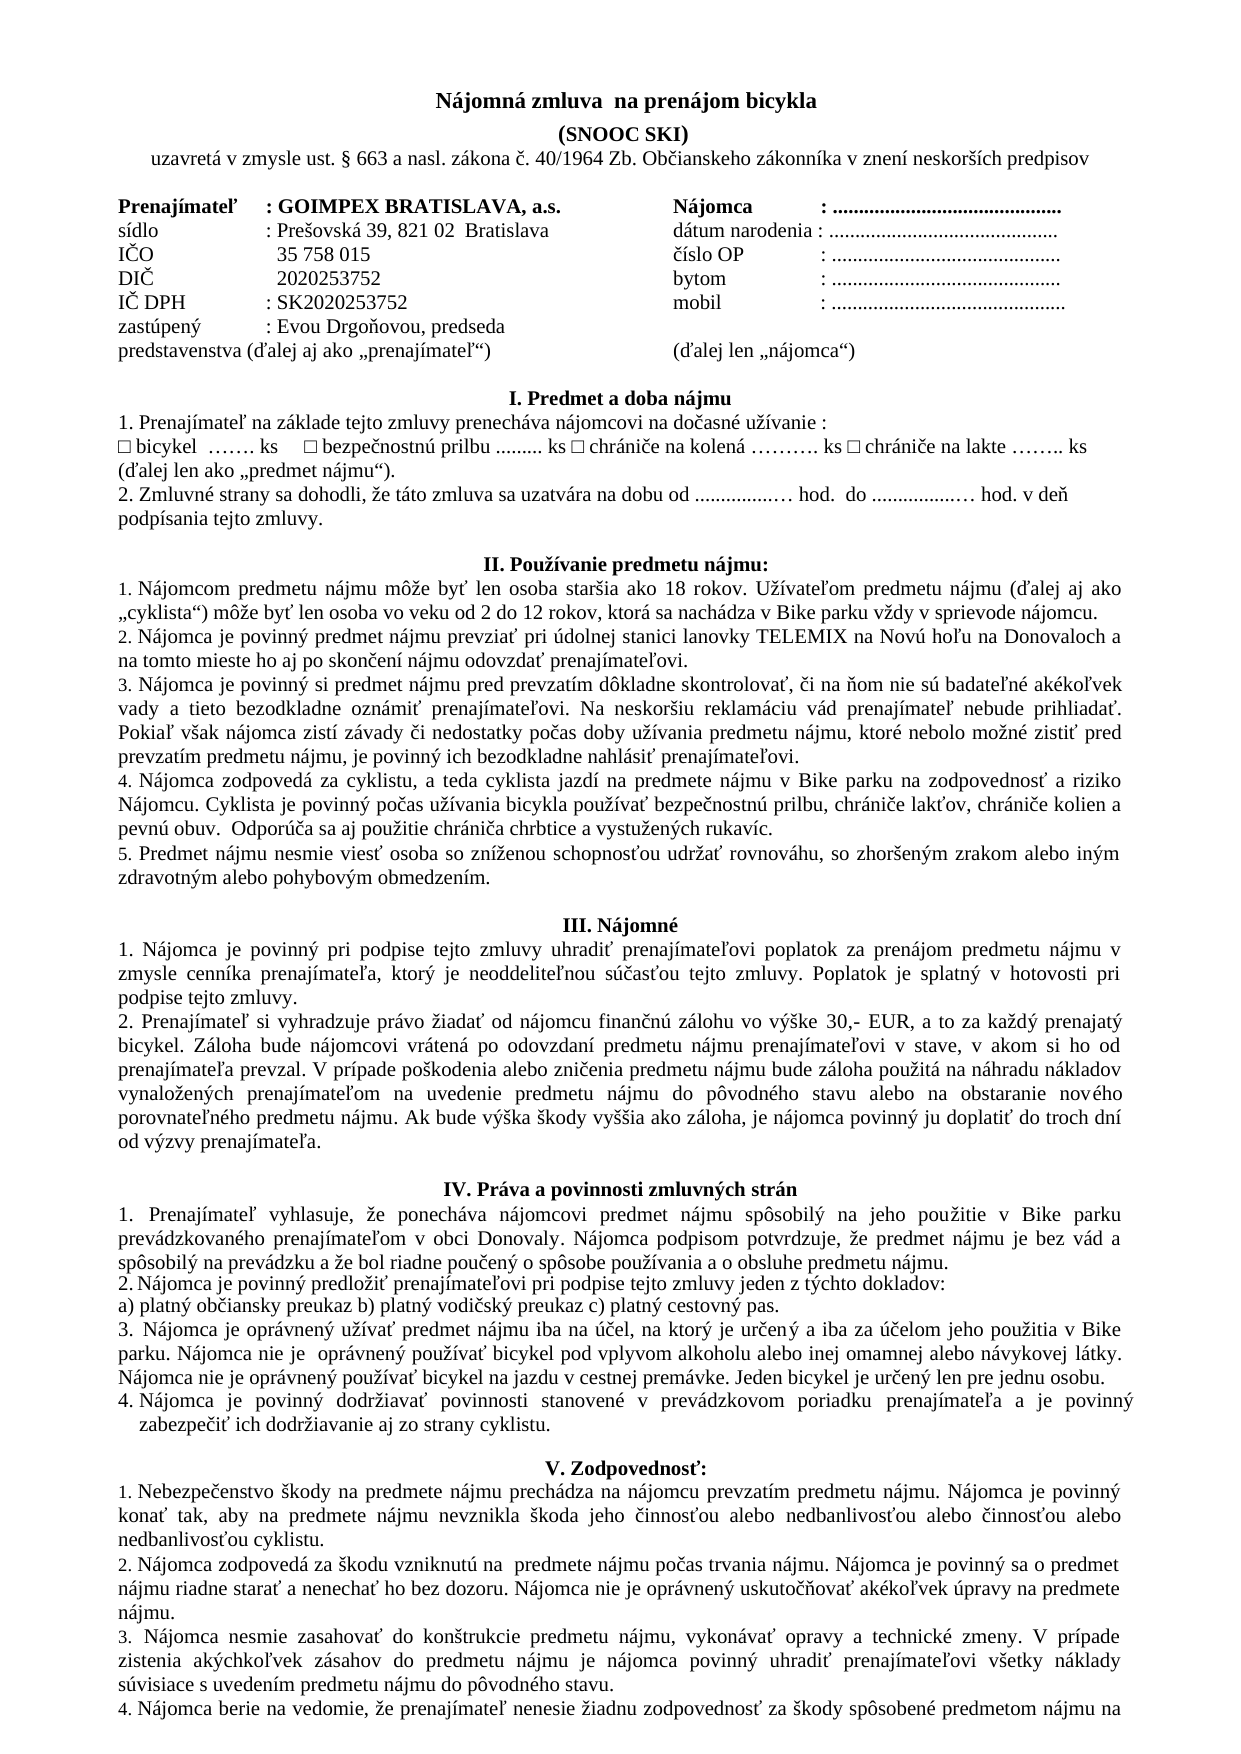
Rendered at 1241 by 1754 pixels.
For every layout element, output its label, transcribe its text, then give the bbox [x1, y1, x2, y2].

text sídlo : Prešovská 39, 821 02 Bratislava [118, 218, 638, 242]
list Nájomca zodpovedá za cyklistu, a teda cyklista jazdí na predmete nájmu v Bike parku na zodpovednosť a riziko Nájomcu. Cyklista je povinný počas užívania bicykla používať bezpečnostnú prilbu, chrániče lakťov, chrániče kolien a pevnú obuv. Odporúča sa aj použitie chrániča chrbtice a vystužených rukavíc. [118, 768, 1122, 840]
list Nájomca nesmie zasahovať do konštrukcie predmetu nájmu, vykonávať opravy a technické zmeny. V prípade zistenia akýchkoľvek zásahov do predmetu nájmu je nájomca povinný uhradiť prenajímateľovi všetky náklady súvisiace s uvedením predmetu nájmu do pôvodného stavu. [118, 1624, 1122, 1696]
text mobil : ............................................. [673, 290, 1134, 314]
list Nájomca je povinný predmet nájmu prevziať pri údolnej stanici lanovky TELEMIX na Novú hoľu na Donovaloch a na tomto mieste ho aj po skončení nájmu odovzdať prenajímateľovi. [118, 624, 1122, 672]
subtitle V. Zodpovednosť: [118, 1458, 1134, 1479]
text □ bicykel ……. ks □ bezpečnostnú prilbu ......... ks □ chrániče na kolená ………. ks □ chrániče na lakte …….. ks [118, 434, 1121, 458]
list Nebezpečenstvo škody na predmete nájmu prechádza na nájomcu prevzatím predmetu nájmu. Nájomca je povinný konať tak, aby na predmete nájmu nevznikla škoda jeho činnosťou alebo nedbanlivosťou alebo činnosťou alebo nedbanlivosťou cyklistu. [118, 1479, 1122, 1551]
text IČO 35 758 015 [118, 242, 638, 266]
text DIČ 2020253752 [118, 266, 638, 290]
text (ďalej len ako „predmet nájmu“). [118, 458, 1121, 482]
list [118, 1696, 1123, 1720]
text Prenajímateľ : GOIMPEX BRATISLAVA, a.s. [118, 195, 638, 218]
title (SNOOC SKI) [481, 121, 759, 147]
list Nájomcom predmetu nájmu môže byť len osoba staršia ako 18 rokov. Užívateľom predmetu nájmu (ďalej aj ako „cyklista“) môže byť len osoba vo veku od 2 do 12 rokov, ktorá sa nachádza v Bike parku vždy v sprievode nájomcu. [118, 576, 1122, 624]
title Nájomná zmluva na prenájom bicykla [419, 87, 833, 113]
list Prenajímateľ si vyhradzuje právo žiadať od nájomcu finančnú zálohu vo výške 30,- EUR, a to za každý prenajatý bicykel. Záloha bude nájomcovi vrátená po odovzdaní predmetu nájmu prenajímateľovi v stave, v akom si ho od prenajímateľa prevzal. V prípade poškodenia alebo zničenia predmetu nájmu bude záloha použitá na náhradu nákladov vynaložených prenajímateľom na uvedenie predmetu nájmu do pôvodného stavu alebo na obstaranie nového porovnateľného predmetu nájmu. Ak bude výška škody vyššia ako záloha, je nájomca povinný ju doplatiť do troch dní od výzvy prenajímateľa. [118, 1009, 1122, 1153]
list Predmet nájmu nesmie viesť osoba so zníženou schopnosťou udržať rovnováhu, so zhoršeným zrakom alebo iným zdravotným alebo pohybovým obmedzením. [118, 841, 1122, 889]
list Prenajímateľ vyhlasuje, že ponecháva nájomcovi predmet nájmu spôsobilý na jeho použitie v Bike parku prevádzkovaného prenajímateľom v obci Donovaly. Nájomca podpisom potvrdzuje, že predmet nájmu je bez vád a spôsobilý na prevádzku a že bol riadne poučený o spôsobe používania a o obsluhe predmetu nájmu. [118, 1202, 1121, 1274]
text 1. Prenajímateľ na základe tejto zmluvy prenecháva nájomcovi na dočasné užívanie : [118, 410, 1121, 434]
subtitle II. Používanie predmetu nájmu: [118, 554, 1134, 576]
list Nájomca je povinný si predmet nájmu pred prevzatím dôkladne skontrolovať, či na ňom nie sú badateľné akékoľvek vady a tieto bezodkladne oznámiť prenajímateľovi. Na neskoršiu reklamáciu vád prenajímateľ nebude prihliadať. Pokiaľ však nájomca zistí závady či nedostatky počas doby užívania predmetu nájmu, ktoré nebolo možné zistiť pred prevzatím predmetu nájmu, je povinný ich bezodkladne nahlásiť prenajímateľovi. [118, 672, 1123, 768]
text IČ DPH : SK2020253752 [118, 290, 638, 314]
text 2. Zmluvné strany sa dohodli, že táto zmluva sa uzatvára na dobu od ...............… hod. do ................… hod. v deň podpísania tejto zmluvy. [118, 482, 1134, 530]
text číslo OP : ............................................ [673, 242, 1134, 266]
list III. Nájomné [106, 913, 1134, 937]
list I. Predmet a doba nájmu [106, 386, 1134, 410]
list Nájomca je povinný predložiť prenajímateľovi pri podpise tejto zmluvy jeden z týchto dokladov: [118, 1274, 1134, 1295]
list Nájomca je povinný pri podpise tejto zmluvy uhradiť prenajímateľovi poplatok za prenájom predmetu nájmu v zmysle cenníka prenajímateľa, ktorý je neoddeliteľnou súčasťou tejto zmluvy. Poplatok je splatný v hotovosti pri podpise tejto zmluvy. [118, 937, 1122, 1009]
text dátum narodenia : ............................................ [673, 218, 1134, 242]
list a) platný občiansky preukaz b) platný vodičský preukaz c) platný cestovný pas. [118, 1295, 1134, 1317]
text (ďalej len „nájomca“) [673, 338, 1134, 362]
list Nájomca zodpovedá za škodu vzniknutú na predmete nájmu počas trvania nájmu. Nájomca je povinný sa o predmet nájmu riadne starať a nenechať ho bez dozoru. Nájomca nie je oprávnený uskutočňovať akékoľvek úpravy na predmete nájmu. [118, 1551, 1121, 1624]
list IV. Práva a povinnosti zmluvných strán [106, 1178, 1134, 1202]
list Nájomca je povinný dodržiavať povinnosti stanovené v prevádzkovom poriadku prenajímateľa a je povinný zabezpečiť ich dodržiavanie aj zo strany cyklistu. [118, 1389, 1134, 1437]
text bytom : ............................................ [673, 266, 1134, 290]
text Nájomca : ............................................ [673, 195, 1134, 218]
list Nájomca je oprávnený užívať predmet nájmu iba na účel, na ktorý je určený a iba za účelom jeho použitia v Bike parku. Nájomca nie je oprávnený používať bicykel pod vplyvom alkoholu alebo inej omamnej alebo návykovej látky. Nájomca nie je oprávnený používať bicykel na jazdu v cestnej premávke. Jeden bicykel je určený len pre jednu osobu. [118, 1317, 1122, 1389]
text zastúpený : Evou Drgoňovou, predseda predstavenstva (ďalej aj ako „prenajímateľ“) [118, 314, 634, 362]
text uzavretá v zmysle ust. § 663 a nasl. zákona č. 40/1964 Zb. Občianskeho zákonníka v znení neskorších predpisov [149, 147, 1091, 170]
